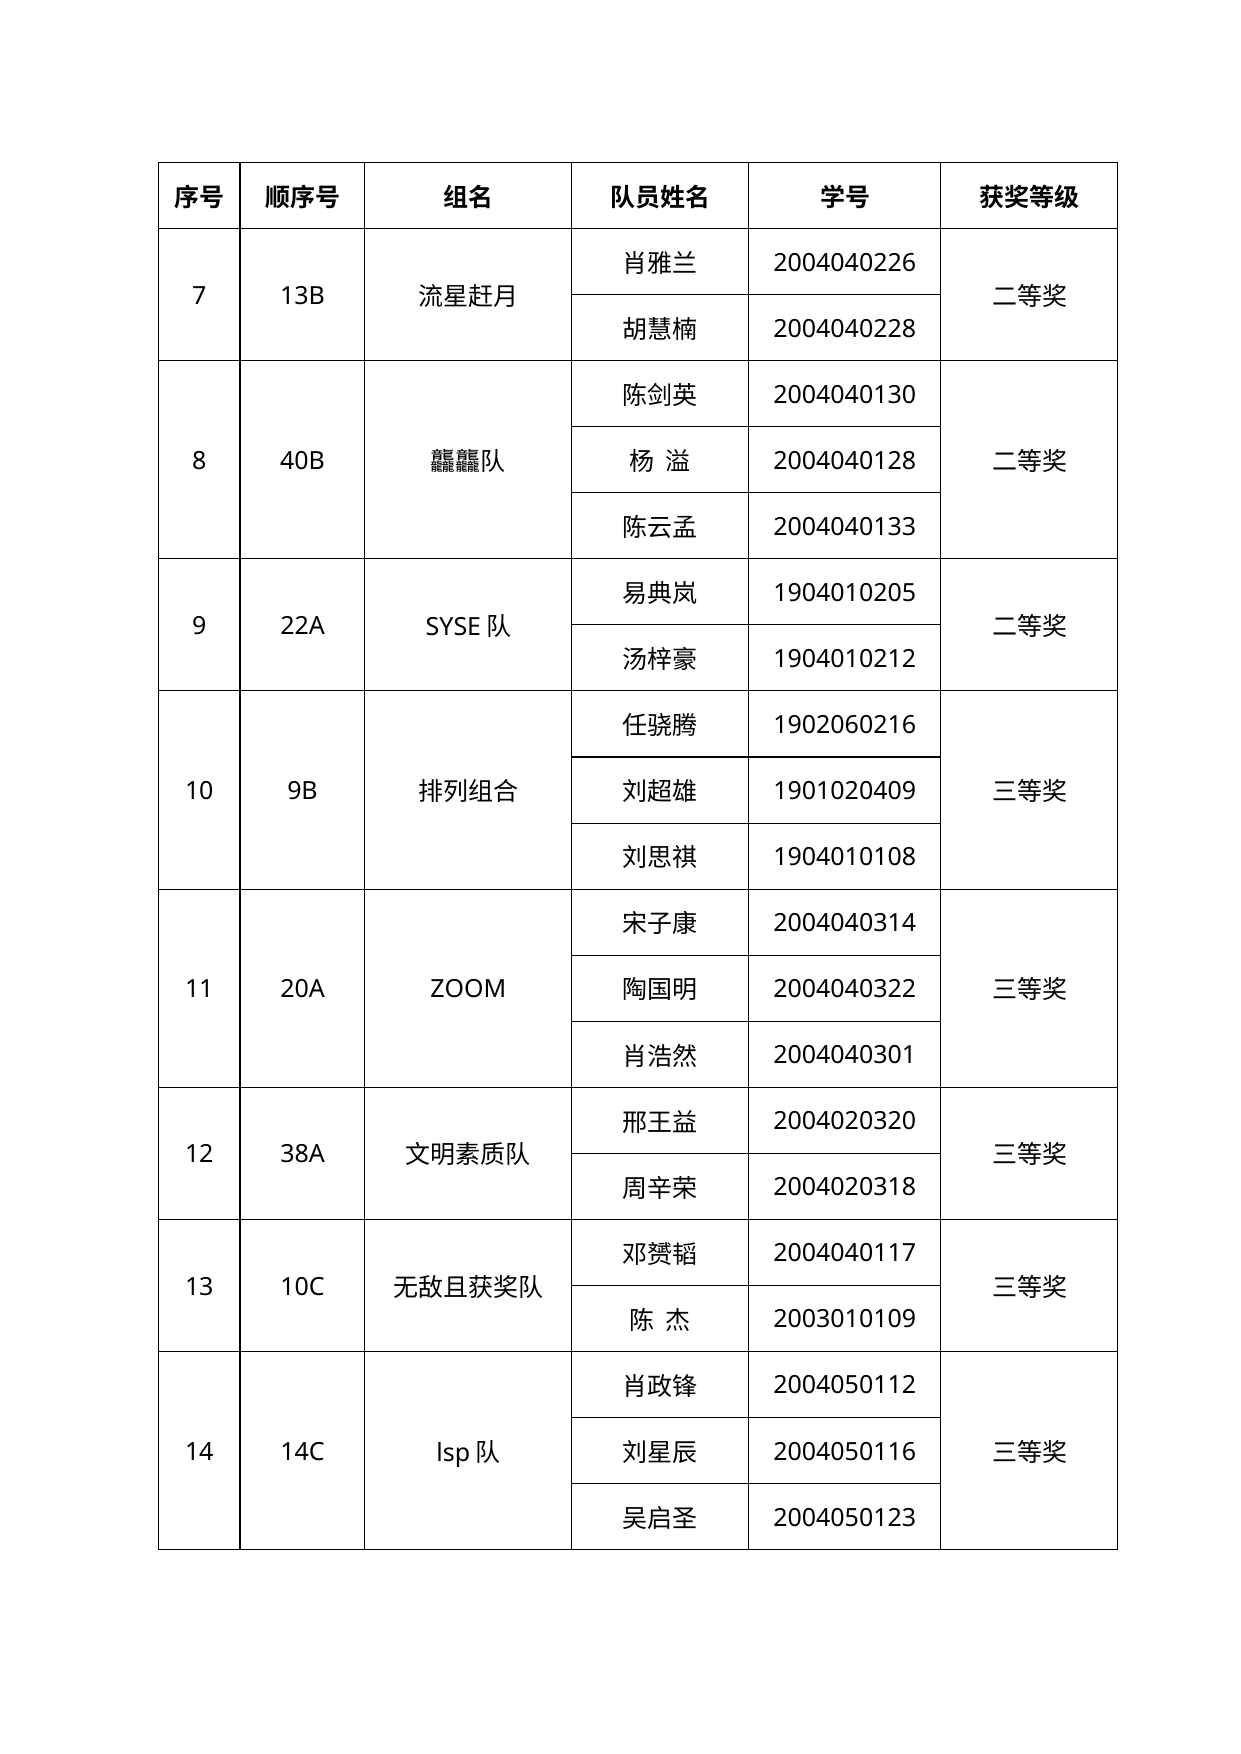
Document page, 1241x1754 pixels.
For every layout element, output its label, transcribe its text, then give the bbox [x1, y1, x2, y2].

table_cell 三等奖 [941, 1352, 1117, 1549]
table_cell 14 [159, 1352, 239, 1549]
table_cell 13B [241, 229, 364, 360]
table_cell 2003010109 [749, 1286, 940, 1351]
table_cell ZOOM [365, 890, 571, 1087]
table_cell 刘星辰 [572, 1418, 748, 1483]
table_cell 二等奖 [941, 361, 1117, 558]
table_cell 杨 溢 [572, 427, 748, 492]
table_cell 肖雅兰 [572, 229, 748, 294]
table_cell 2004050123 [749, 1484, 940, 1549]
table_header 学号 [749, 163, 940, 228]
table_header 获奖等级 [941, 163, 1117, 228]
table_cell 1904010108 [749, 824, 940, 888]
table_cell 三等奖 [941, 1088, 1117, 1219]
table_cell 无敌且获奖队 [365, 1220, 571, 1351]
table_cell 38A [241, 1088, 364, 1219]
table_cell 11 [159, 890, 239, 1087]
table_cell 陈剑英 [572, 361, 748, 426]
table_cell 2004050116 [749, 1418, 940, 1483]
table_cell 10C [241, 1220, 364, 1351]
table_cell 易典岚 [572, 559, 748, 624]
table_cell 陈云孟 [572, 493, 748, 558]
table_cell 流星赶月 [365, 229, 571, 360]
table_cell 22A [241, 559, 364, 690]
table_cell 邓赟韬 [572, 1220, 748, 1285]
table_cell 二等奖 [941, 559, 1117, 690]
table_cell 2004040133 [749, 493, 940, 558]
table_header 序号 [159, 163, 239, 228]
table_cell 文明素质队 [365, 1088, 571, 1219]
table_cell 排列组合 [365, 691, 571, 888]
table_cell 刘思祺 [572, 824, 748, 888]
table_cell 2004020320 [749, 1088, 940, 1153]
table_cell 7 [159, 229, 239, 360]
table_cell 2004020318 [749, 1154, 940, 1219]
table_cell 2004040130 [749, 361, 940, 426]
table_cell 周辛荣 [572, 1154, 748, 1219]
table_header 组名 [365, 163, 571, 228]
table_cell 胡慧楠 [572, 295, 748, 360]
table_cell 吴启圣 [572, 1484, 748, 1549]
table_cell 1901020409 [749, 758, 940, 822]
table_cell 9B [241, 691, 364, 888]
table_cell 三等奖 [941, 691, 1117, 888]
table_cell 8 [159, 361, 239, 558]
table_header 队员姓名 [572, 163, 748, 228]
table_cell SYSE队 [365, 559, 571, 690]
table_cell 2004040226 [749, 229, 940, 294]
table_cell 刘超雄 [572, 758, 748, 822]
table_cell 1904010212 [749, 625, 940, 690]
table_cell 2004040228 [749, 295, 940, 360]
table_cell 13 [159, 1220, 239, 1351]
table_cell 9 [159, 559, 239, 690]
table_cell lsp队 [365, 1352, 571, 1549]
table_cell 汤梓豪 [572, 625, 748, 690]
table_cell 2004050112 [749, 1352, 940, 1417]
table_cell 任骁腾 [572, 691, 748, 756]
table_cell 14C [241, 1352, 364, 1549]
table_cell 12 [159, 1088, 239, 1219]
table_cell 40B [241, 361, 364, 558]
table_cell 2004040117 [749, 1220, 940, 1285]
table_cell 肖政锋 [572, 1352, 748, 1417]
table_cell 龘龘队 [365, 361, 571, 558]
table_header 顺序号 [241, 163, 364, 228]
table_cell 20A [241, 890, 364, 1087]
table_cell 二等奖 [941, 229, 1117, 360]
table_cell 宋子康 [572, 890, 748, 954]
table_cell 邢王益 [572, 1088, 748, 1153]
table_cell 2004040128 [749, 427, 940, 492]
table_cell 2004040322 [749, 956, 940, 1021]
table_cell 肖浩然 [572, 1022, 748, 1087]
table_cell 三等奖 [941, 1220, 1117, 1351]
table_cell 2004040301 [749, 1022, 940, 1087]
table_cell 陈 杰 [572, 1286, 748, 1351]
table_cell 10 [159, 691, 239, 888]
table_cell 1902060216 [749, 691, 940, 756]
table_cell 陶国明 [572, 956, 748, 1021]
table_cell 三等奖 [941, 890, 1117, 1087]
table_cell 2004040314 [749, 890, 940, 954]
table_cell 1904010205 [749, 559, 940, 624]
